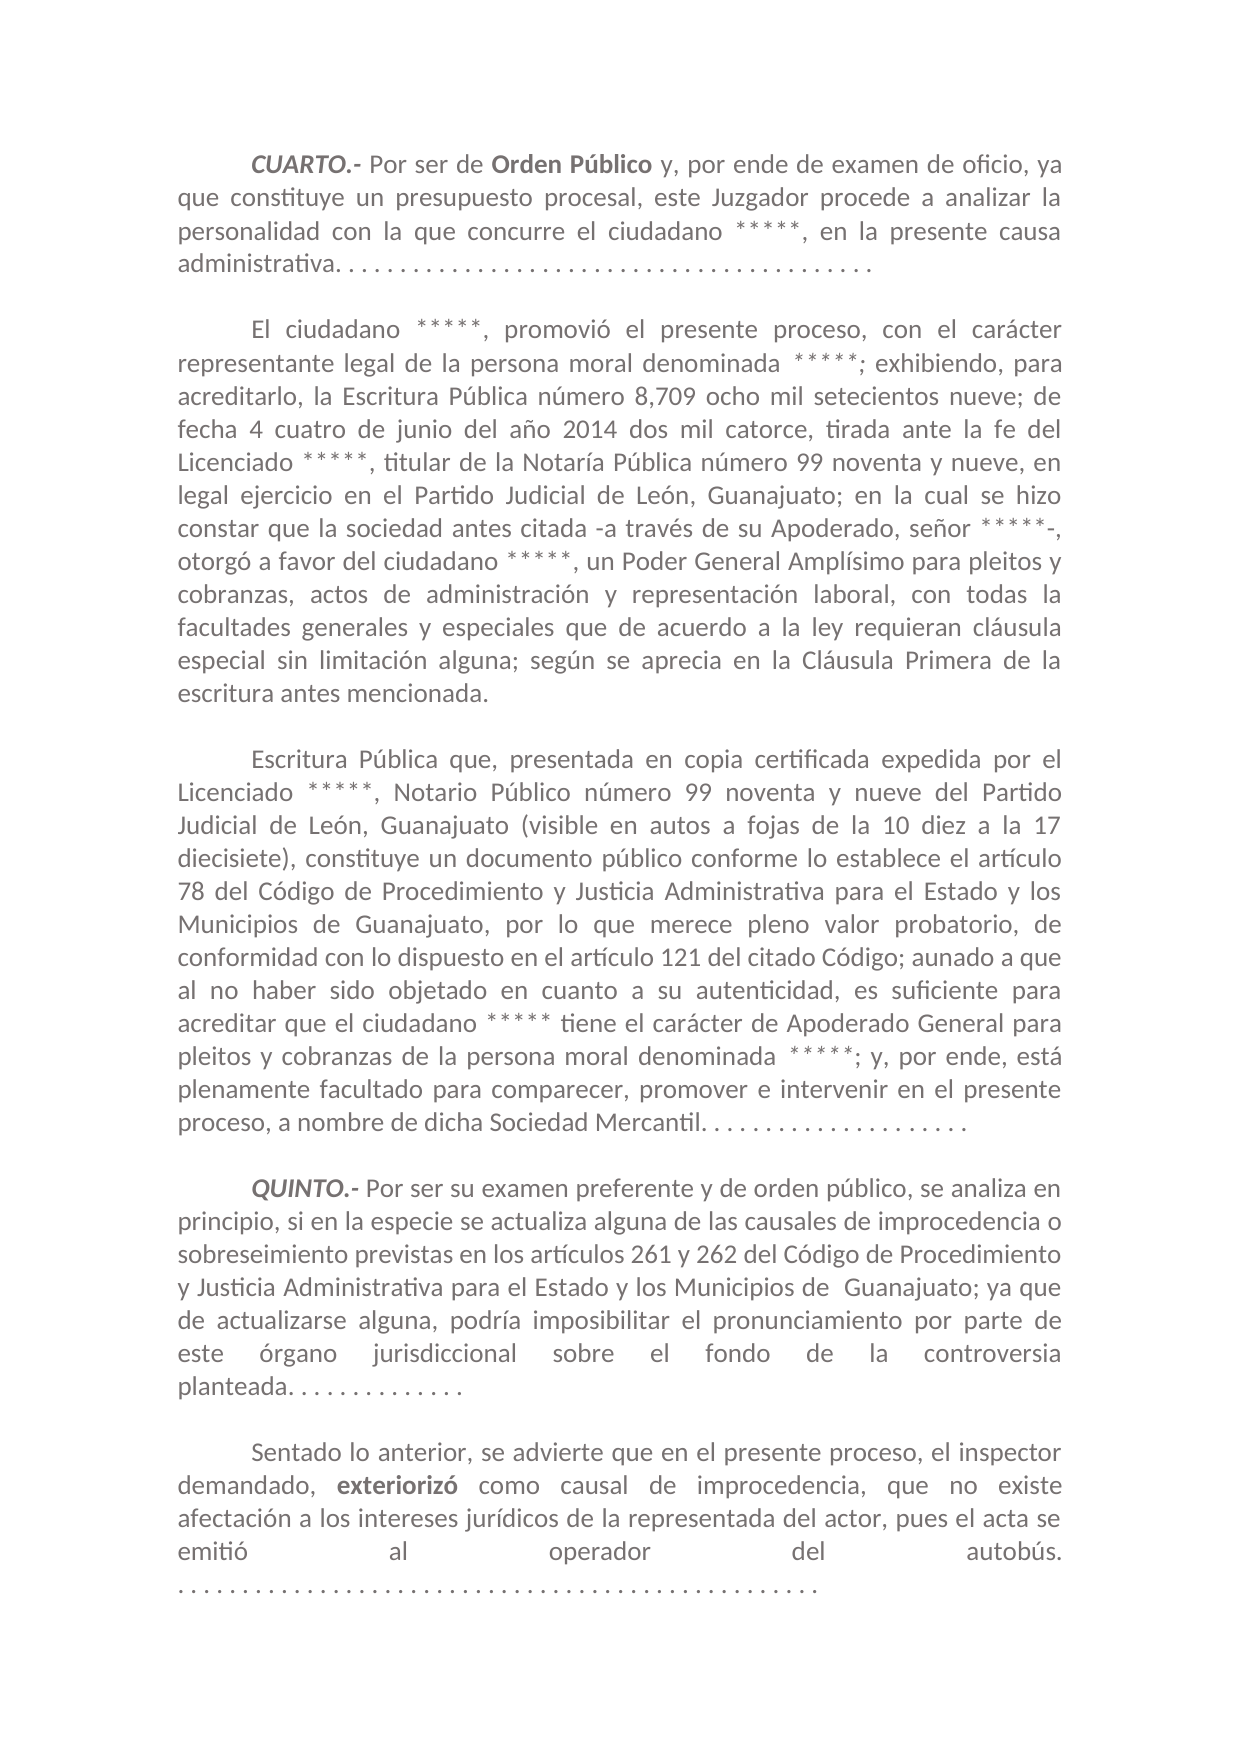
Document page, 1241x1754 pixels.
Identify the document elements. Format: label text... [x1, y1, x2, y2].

text CUARTO.- Por ser de Orden Público y, por ende de examen de oficio, ya que constituye un presupuesto procesal, este Juzgador procede a analizar la personalidad con la que concurre el ciudadano *****, en la presente causa administrativa. . . . . . . . . . . . . . . . . . . . . . . . . . . . . . . . . . . . . . . . . . [177, 148, 1063, 280]
text El ciudadano *****, promovió el presente proceso, con el carácter representante legal de la persona moral denominada *****; exhibiendo, para acreditarlo, la Escritura Pública número 8,709 ocho mil setecientos nueve; de fecha 4 cuatro de junio del año 2014 dos mil catorce, tirada ante la fe del Licenciado *****, titular de la Notaría Pública número 99 noventa y nueve, en legal ejercicio en el Partido Judicial de León, Guanajuato; en la cual se hizo constar que la sociedad antes citada -a través de su Apoderado, señor *****-, otorgó a favor del ciudadano *****, un Poder General Amplísimo para pleitos y cobranzas, actos de administración y representación laboral, con todas la facultades generales y especiales que de acuerdo a la ley requieran cláusula especial sin limitación alguna; según se aprecia en la Cláusula Primera de la escritura antes mencionada. [177, 313, 1063, 709]
text Sentado lo anterior, se advierte que en el presente proceso, el inspector demandado, exteriorizó como causal de improcedencia, que no existe afectación a los intereses jurídicos de la representada del actor, pues el acta se emitió al operador del autobús. . . . . . . . . . . . . . . . . . . . . . . . . . . . . . . . . . . . . . . . . . . . . . . . . . . [177, 1435, 1063, 1601]
text Escritura Pública que, presentada en copia certificada expedida por el Licenciado *****, Notario Público número 99 noventa y nueve del Partido Judicial de León, Guanajuato (visible en autos a fojas de la 10 diez a la 17 diecisiete), constituye un documento público conforme lo establece el artículo 78 del Código de Procedimiento y Justicia Administrativa para el Estado y los Municipios de Guanajuato, por lo que merece pleno valor probatorio, de conformidad con lo dispuesto en el artículo 121 del citado Código; aunado a que al no haber sido objetado en cuanto a su autenticidad, es suficiente para acreditar que el ciudadano ***** tiene el carácter de Apoderado General para pleitos y cobranzas de la persona moral denominada *****; y, por ende, está plenamente facultado para comparecer, promover e intervenir en el presente proceso, a nombre de dicha Sociedad Mercantil. . . . . . . . . . . . . . . . . . . . . [177, 742, 1063, 1138]
text QUINTO.- Por ser su examen preferente y de orden público, se analiza en principio, si en la especie se actualiza alguna de las causales de improcedencia o sobreseimiento previstas en los artículos 261 y 262 del Código de Procedimiento y Justicia Administrativa para el Estado y los Municipios de Guanajuato; ya que de actualizarse alguna, podría imposibilitar el pronunciamiento por parte de este órgano jurisdiccional sobre el fondo de la controversia planteada. . . . . . . . . . . . . . [177, 1171, 1063, 1402]
